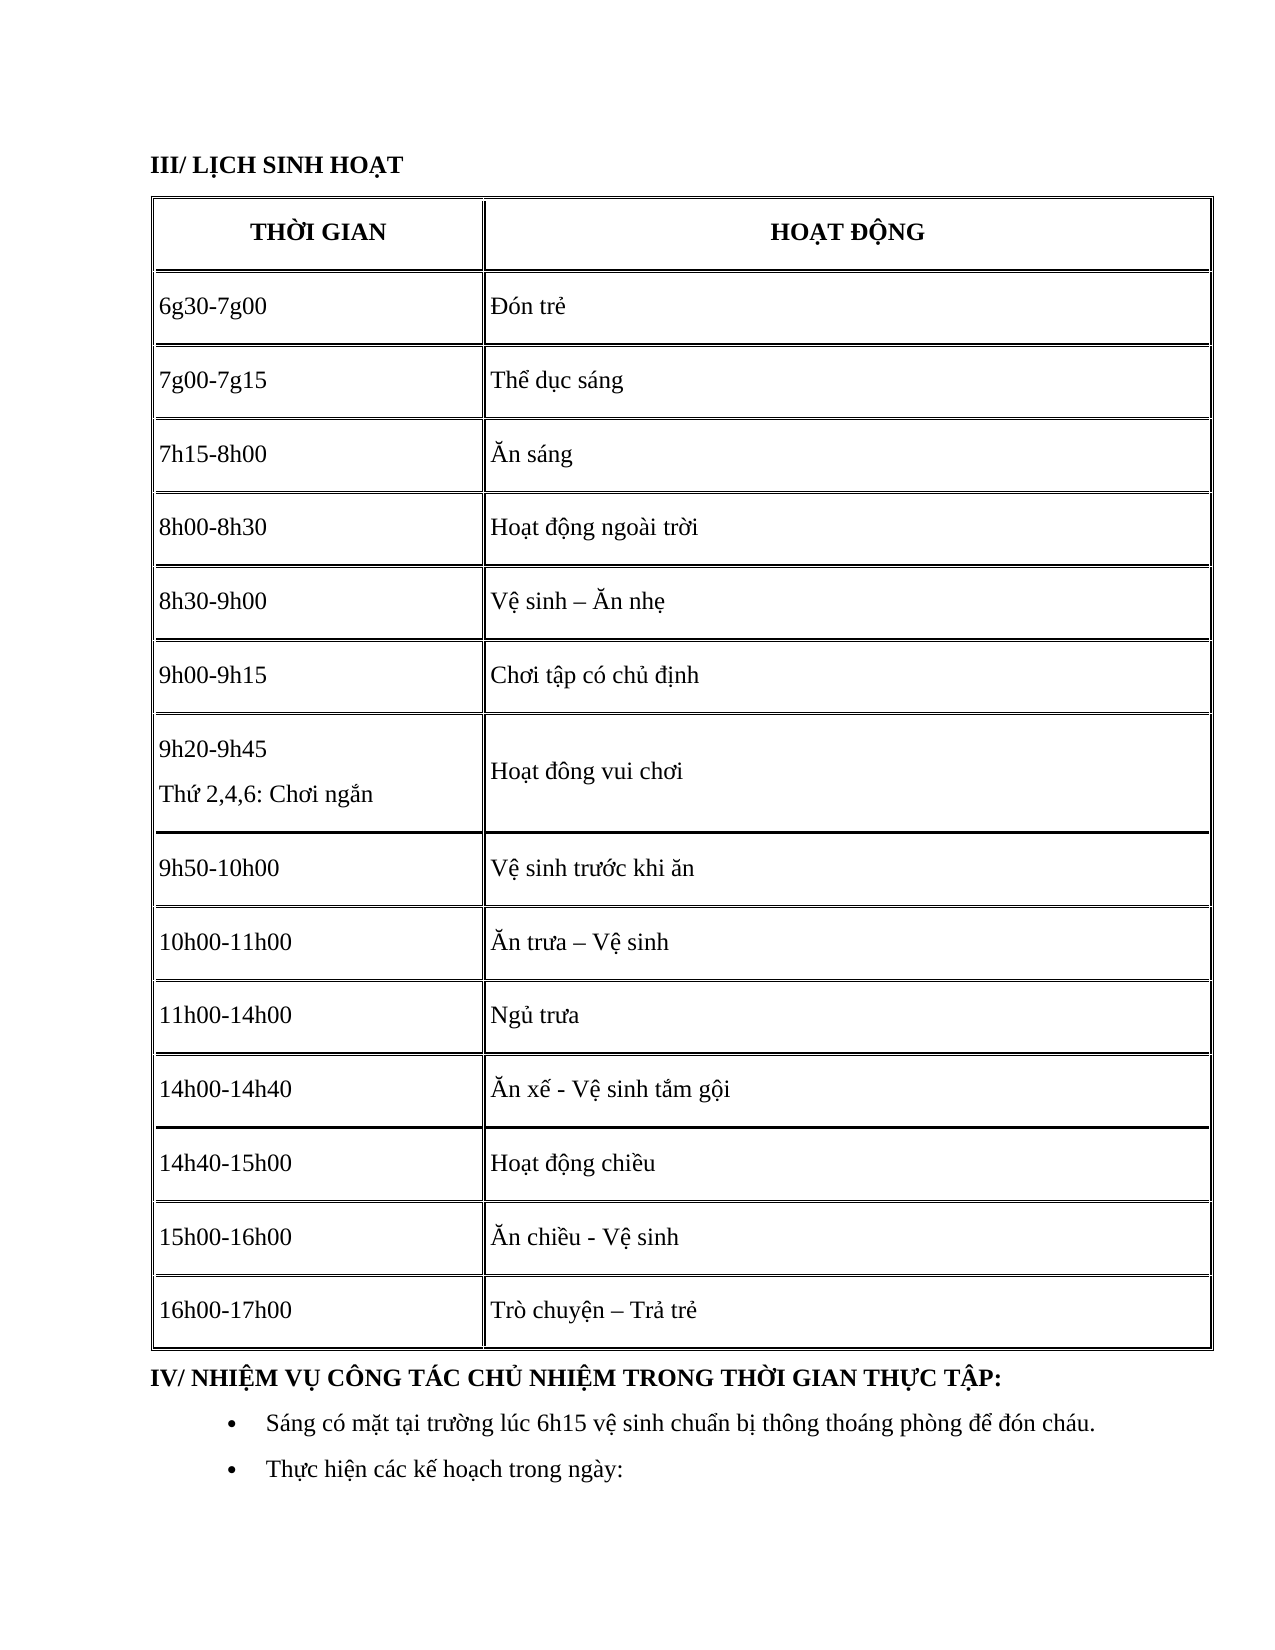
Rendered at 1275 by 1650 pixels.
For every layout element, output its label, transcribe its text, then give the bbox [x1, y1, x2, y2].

table_header THỜI GIAN [152, 197, 484, 269]
table_cell Ăn xế - Vệ sinh tắm gội [486, 1052, 1211, 1126]
table_cell Ăn trưa – Vệ sinh [484, 905, 1212, 978]
table_cell Vệ sinh – Ăn nhẹ [486, 564, 1211, 638]
table_cell 16h00-17h00 [154, 1274, 484, 1347]
table_cell 6g30-7g00 [154, 269, 482, 343]
table_cell 15h00-16h00 [152, 1200, 484, 1273]
table_cell 10h00-11h00 [152, 905, 484, 978]
table_cell Ăn sáng [484, 417, 1212, 491]
table_cell Hoạt đông vui chơi [484, 712, 1212, 831]
table_cell Đón trẻ [486, 269, 1211, 343]
table_header HOẠT ĐỘNG [484, 199, 1210, 269]
table_cell Chơi tập có chủ định [486, 638, 1211, 712]
table_cell 9h50-10h00 [154, 831, 482, 905]
table_cell Hoạt động ngoài trời [484, 491, 1212, 564]
table_cell 9h00-9h15 [154, 638, 482, 712]
table_cell Hoạt động chiều [486, 1126, 1210, 1200]
list Thực hiện các kế hoạch trong ngày: [228, 1454, 1125, 1483]
table_cell 8h30-9h00 [154, 564, 482, 638]
text IV/ NHIỆM VỤ CÔNG TÁC CHỦ NHIỆM TRONG THỜI GIAN THỰC TẬP: [150, 1363, 1125, 1392]
table_cell 7h15-8h00 [152, 417, 484, 491]
table_cell Trò chuyện – Trả trẻ [484, 1274, 1211, 1347]
table_cell 9h20-9h45 Thứ 2,4,6: Chơi ngắn [152, 712, 484, 831]
table_cell Ngủ trưa [486, 979, 1211, 1052]
table_cell Thể dục sáng [486, 343, 1211, 417]
table_cell 14h40-15h00 [154, 1126, 482, 1200]
text III/ LỊCH SINH HOẠT [150, 150, 1125, 179]
table_cell 7g00-7g15 [154, 343, 482, 417]
table_cell Ăn chiều - Vệ sinh [484, 1200, 1212, 1273]
table_cell 11h00-14h00 [154, 979, 482, 1052]
table_cell Vệ sinh trước khi ăn [486, 831, 1210, 905]
table_cell 14h00-14h40 [154, 1052, 482, 1126]
list Sáng có mặt tại trường lúc 6h15 vệ sinh chuẩn bị thông thoáng phòng để đón cháu. [228, 1408, 1125, 1437]
table_cell 8h00-8h30 [152, 491, 484, 564]
